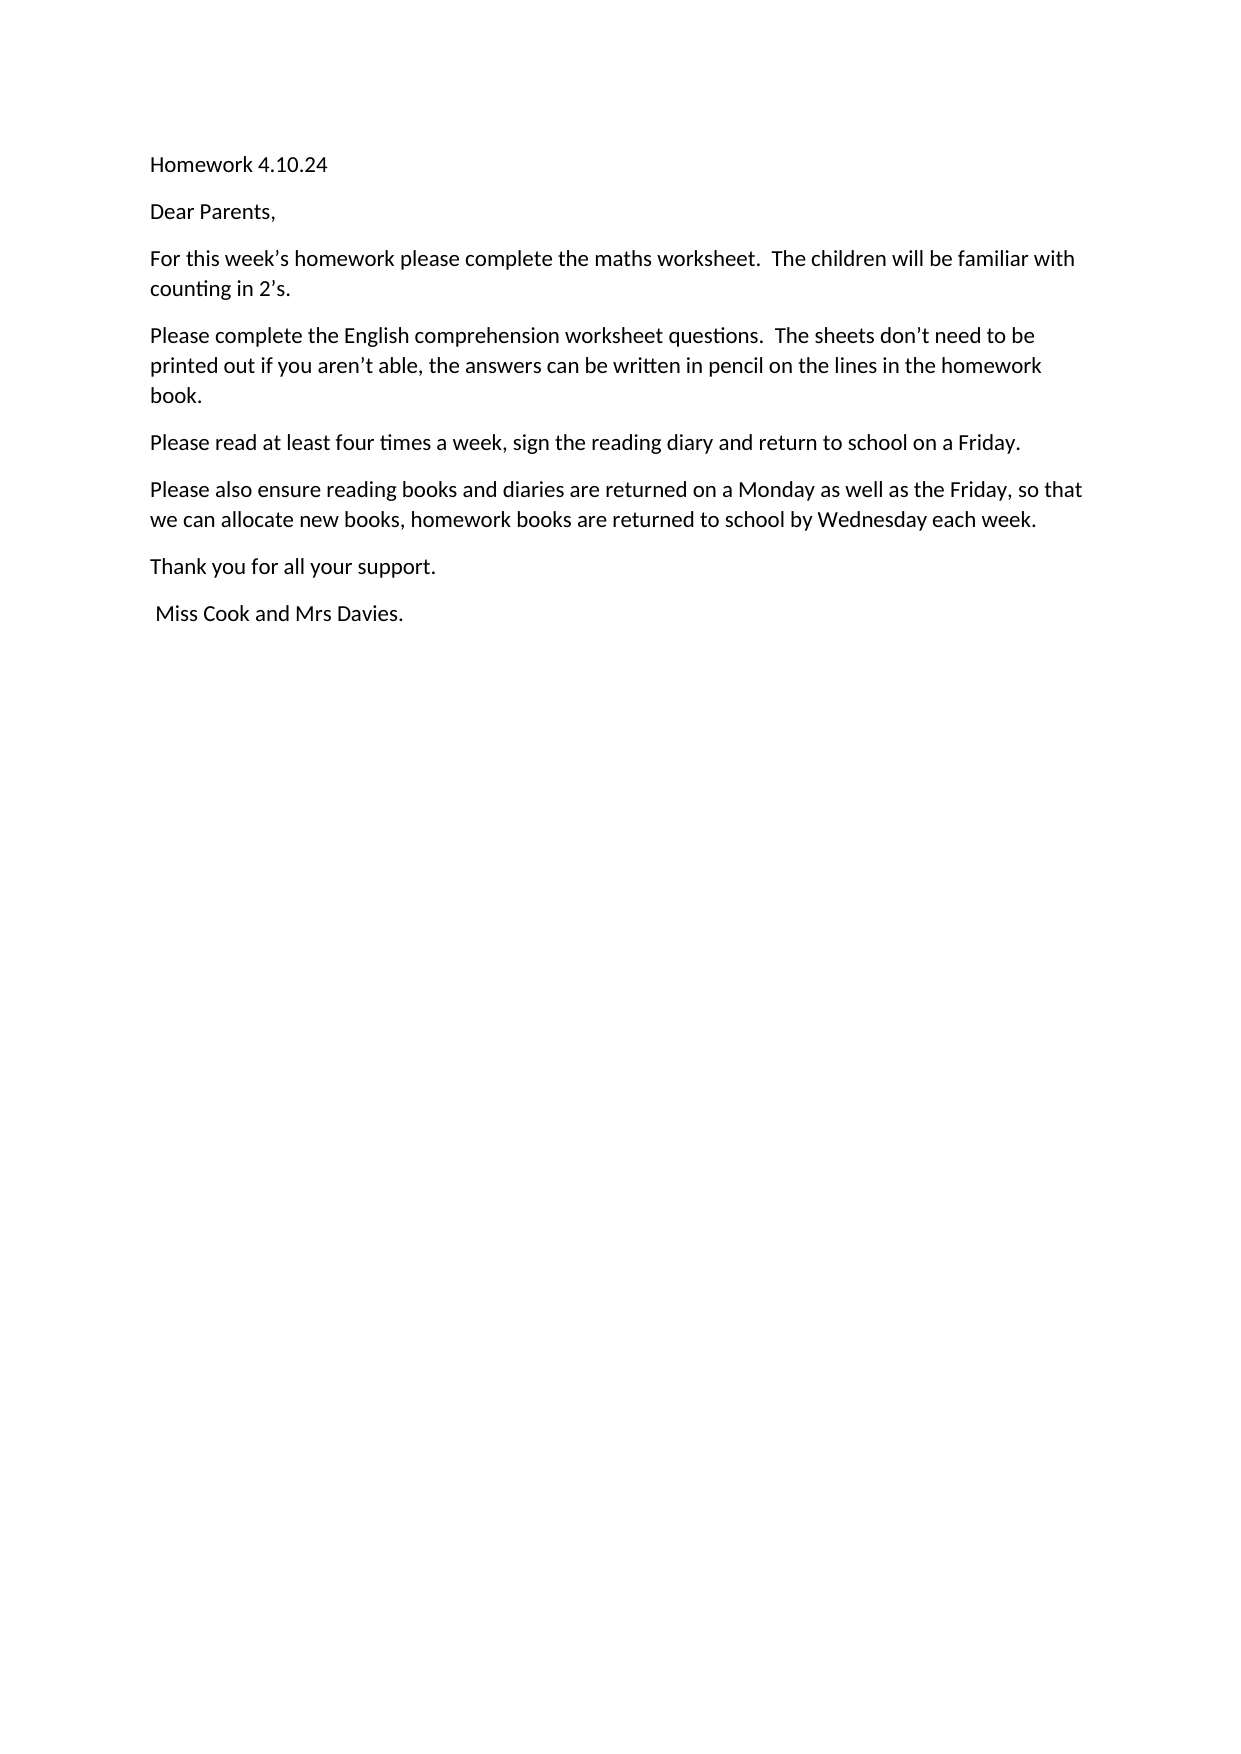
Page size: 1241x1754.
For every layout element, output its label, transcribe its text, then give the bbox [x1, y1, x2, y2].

text Miss Cook and Mrs Davies. [150, 599, 1090, 627]
text Thank you for all your support. [150, 552, 1090, 580]
text Dear Parents, [150, 197, 1090, 225]
text Please also ensure reading books and diaries are returned on a Monday as well as the Friday, so that we can allocate new books, homework books are returned to school by Wednesday each week. [150, 475, 1090, 533]
text For this week’s homework please complete the maths worksheet. The children will be familiar with counting in 2’s. [150, 244, 1090, 302]
text Please complete the English comprehension worksheet questions. The sheets don’t need to be printed out if you aren’t able, the answers can be written in pencil on the lines in the homework book. [150, 321, 1090, 409]
text Please read at least four times a week, sign the reading diary and return to school on a Friday. [150, 428, 1090, 456]
text Homework 4.10.24 [150, 150, 1090, 178]
